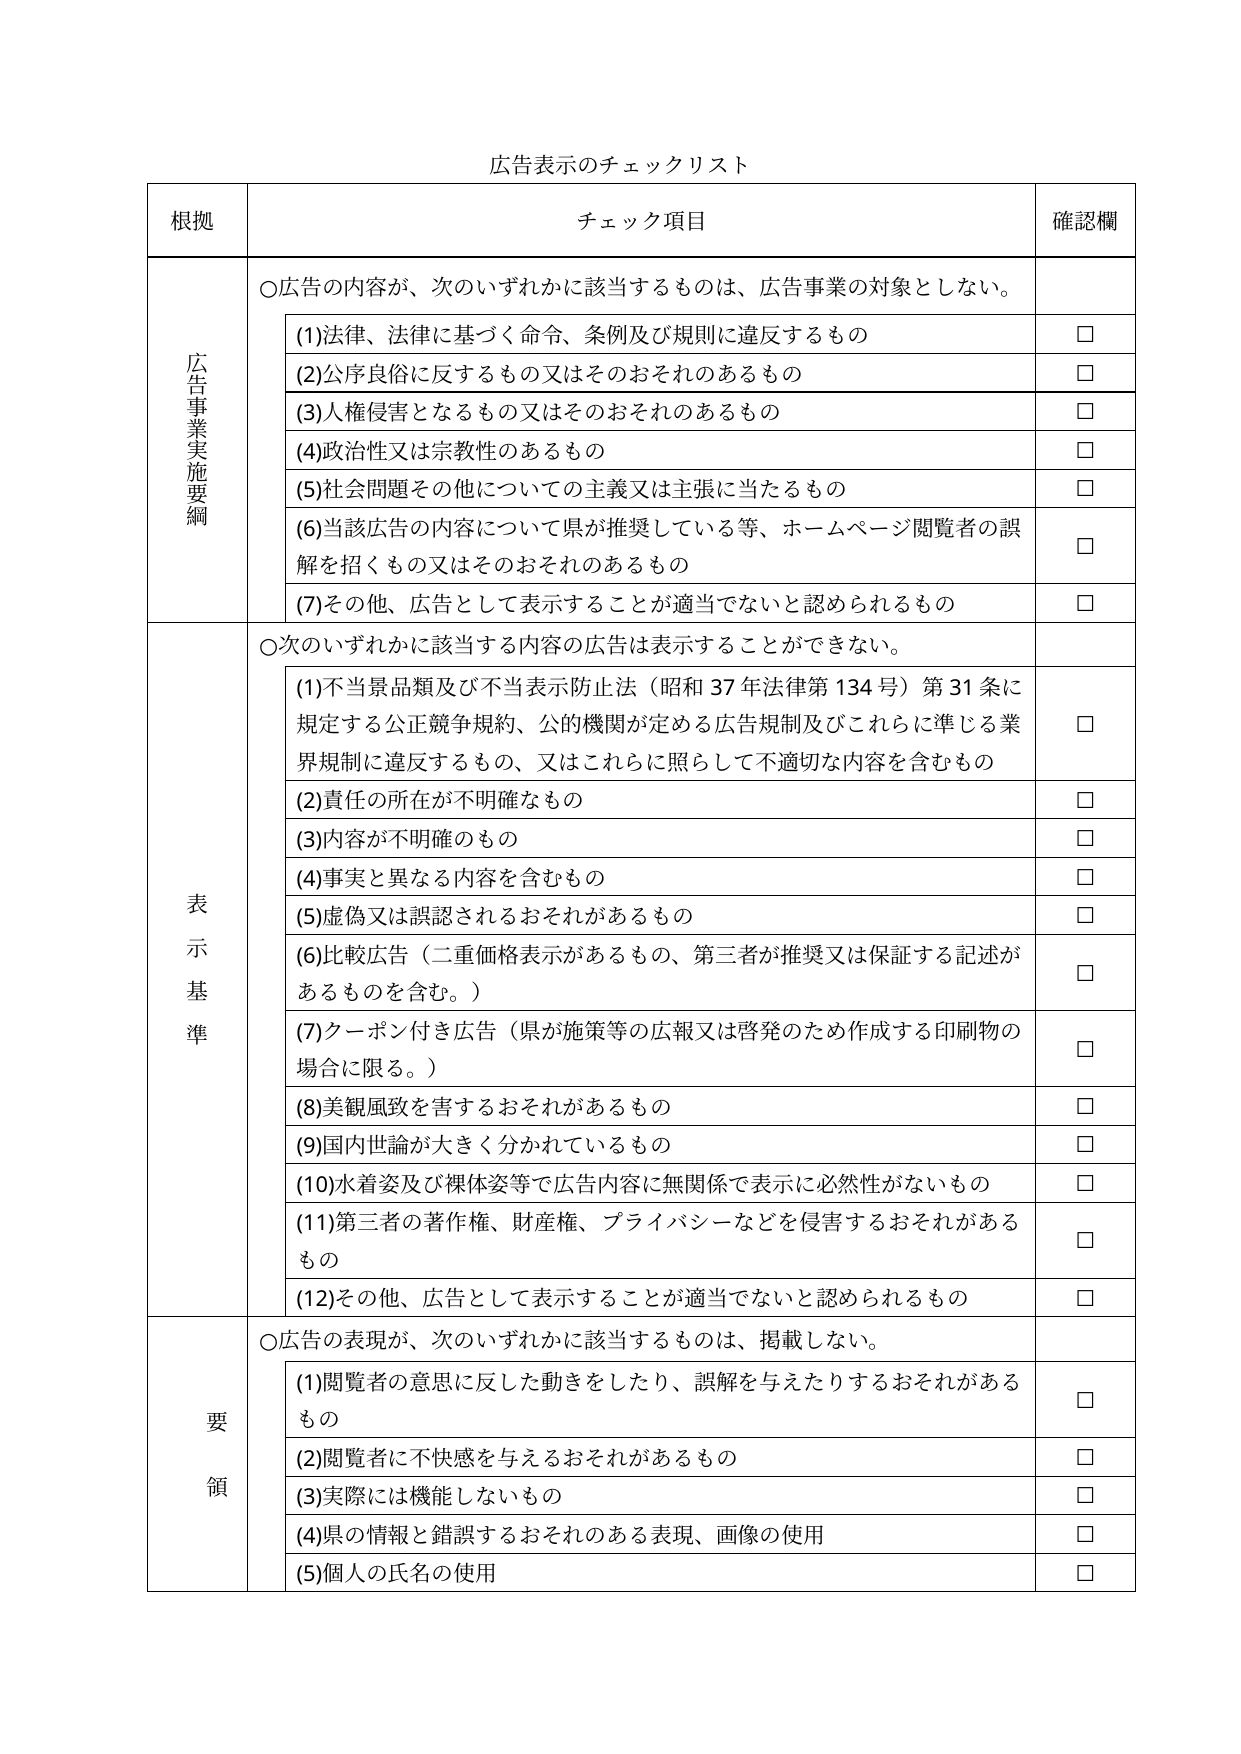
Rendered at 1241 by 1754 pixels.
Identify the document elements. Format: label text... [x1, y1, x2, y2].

table_cell (8)美観風致を害するおそれがあるもの [286, 1087, 1035, 1124]
text 広告表示のチェックリスト [148, 146, 1092, 183]
table_cell [1036, 1438, 1135, 1476]
table_header 根拠 [148, 184, 247, 256]
table_cell [1036, 470, 1135, 507]
table_cell 広告事業実施要綱 [148, 258, 247, 622]
table_cell (7)クーポン付き広告（県が施策等の広報又は啓発のため作成する印刷物の場合に限る。） [286, 1011, 1035, 1086]
table_cell [1036, 431, 1135, 468]
table_cell (12)その他、広告として表示することが適当でないと認められるもの [286, 1279, 1035, 1316]
table_cell [1036, 393, 1135, 430]
table_cell [1036, 623, 1135, 666]
table_cell [1036, 858, 1135, 895]
table_cell 表 示 基 準 [148, 623, 247, 1316]
table_cell [1036, 819, 1135, 857]
table_cell (4)事実と異なる内容を含むもの [286, 858, 1035, 895]
table_cell (2)閲覧者に不快感を与えるおそれがあるもの [286, 1438, 1035, 1476]
table_cell [248, 666, 285, 1316]
table_cell (5)個人の氏名の使用 [286, 1554, 1035, 1591]
table_cell [1036, 1011, 1135, 1086]
table_cell (1)不当景品類及び不当表示防止法（昭和37年法律第134号）第31条に規定する公正競争規約、公的機関が定める広告規制及びこれらに準じる業界規制に違反するもの、又はこれらに照らして不適切な内容を含むもの [286, 667, 1035, 780]
table_cell [1036, 1477, 1135, 1514]
table_cell [1036, 508, 1135, 583]
table_cell [248, 314, 285, 622]
table_cell (1)閲覧者の意思に反した動きをしたり、誤解を与えたりするおそれがあるもの [286, 1362, 1035, 1437]
table_cell (7)その他、広告として表示することが適当でないと認められるもの [286, 584, 1035, 622]
table_cell [1036, 1203, 1135, 1278]
table_cell [1036, 1126, 1135, 1163]
table_cell [1036, 354, 1135, 391]
table_cell ○次のいずれかに該当する内容の広告は表示することができない。 [248, 623, 1035, 666]
table_cell [1036, 781, 1135, 818]
table_cell (6)比較広告（二重価格表示があるもの、第三者が推奨又は保証する記述があるものを含む。） [286, 935, 1035, 1010]
table_cell (4)県の情報と錯誤するおそれのある表現、画像の使用 [286, 1515, 1035, 1553]
table_header ○広告の表現が、次のいずれかに該当するものは、掲載しない。 [248, 1317, 1035, 1361]
table_cell [1036, 584, 1135, 622]
table_cell [1036, 667, 1135, 780]
table_cell (3)人権侵害となるもの又はそのおそれのあるもの [286, 393, 1035, 430]
table_cell (10)水着姿及び裸体姿等で広告内容に無関係で表示に必然性がないもの [286, 1164, 1035, 1202]
table_cell (4)政治性又は宗教性のあるもの [286, 431, 1035, 468]
table_header 要 領 [148, 1317, 247, 1591]
table_cell [248, 1361, 285, 1591]
table_cell [1036, 1087, 1135, 1124]
table_cell (2)責任の所在が不明確なもの [286, 781, 1035, 818]
table_cell (3)内容が不明確のもの [286, 819, 1035, 857]
table_cell [1036, 1279, 1135, 1316]
table_cell ○広告の内容が、次のいずれかに該当するものは、広告事業の対象としない。 [248, 258, 1035, 314]
table_cell [1036, 1554, 1135, 1591]
table_cell (3)実際には機能しないもの [286, 1477, 1035, 1514]
table_cell (5)虚偽又は誤認されるおそれがあるもの [286, 896, 1035, 934]
table_cell [1036, 1362, 1135, 1437]
table_header チェック項目 [248, 184, 1035, 256]
table_cell [1036, 258, 1135, 314]
table_cell (11)第三者の著作権、財産権、プライバシーなどを侵害するおそれがあるもの [286, 1203, 1035, 1278]
table_cell (5)社会問題その他についての主義又は主張に当たるもの [286, 470, 1035, 507]
table_cell (1)法律、法律に基づく命令、条例及び規則に違反するもの [286, 315, 1035, 353]
table_cell (9)国内世論が大きく分かれているもの [286, 1126, 1035, 1163]
table_cell [1036, 935, 1135, 1010]
table_cell [1036, 315, 1135, 353]
table_cell (6)当該広告の内容について県が推奨している等、ホームページ閲覧者の誤解を招くもの又はそのおそれのあるもの [286, 508, 1035, 583]
table_cell (2)公序良俗に反するもの又はそのおそれのあるもの [286, 354, 1035, 391]
table_cell [1036, 896, 1135, 934]
table_cell [1036, 1164, 1135, 1202]
table_header 確認欄 [1036, 184, 1135, 256]
table_cell [1036, 1515, 1135, 1553]
table_header [1036, 1317, 1135, 1361]
